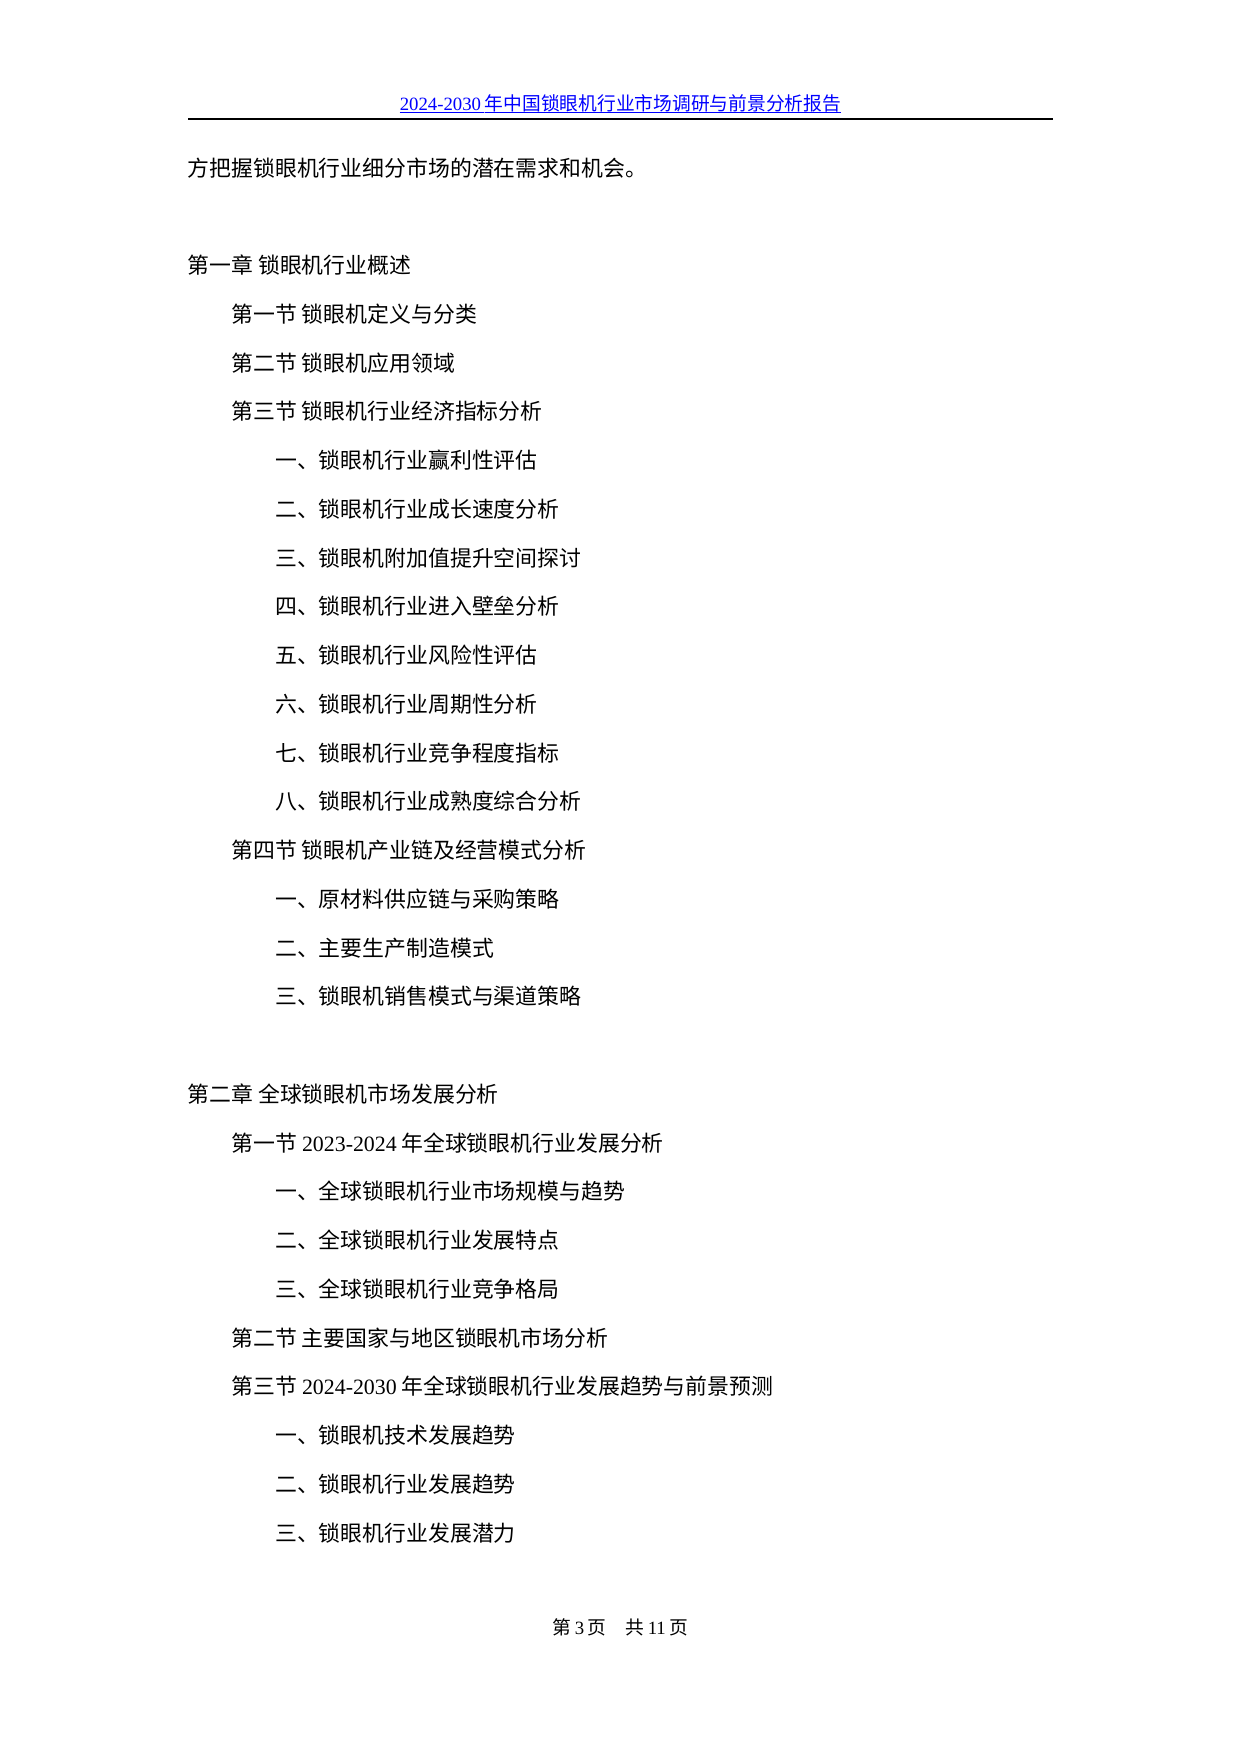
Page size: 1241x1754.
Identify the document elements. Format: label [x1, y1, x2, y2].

text [187, 150, 1053, 1548]
